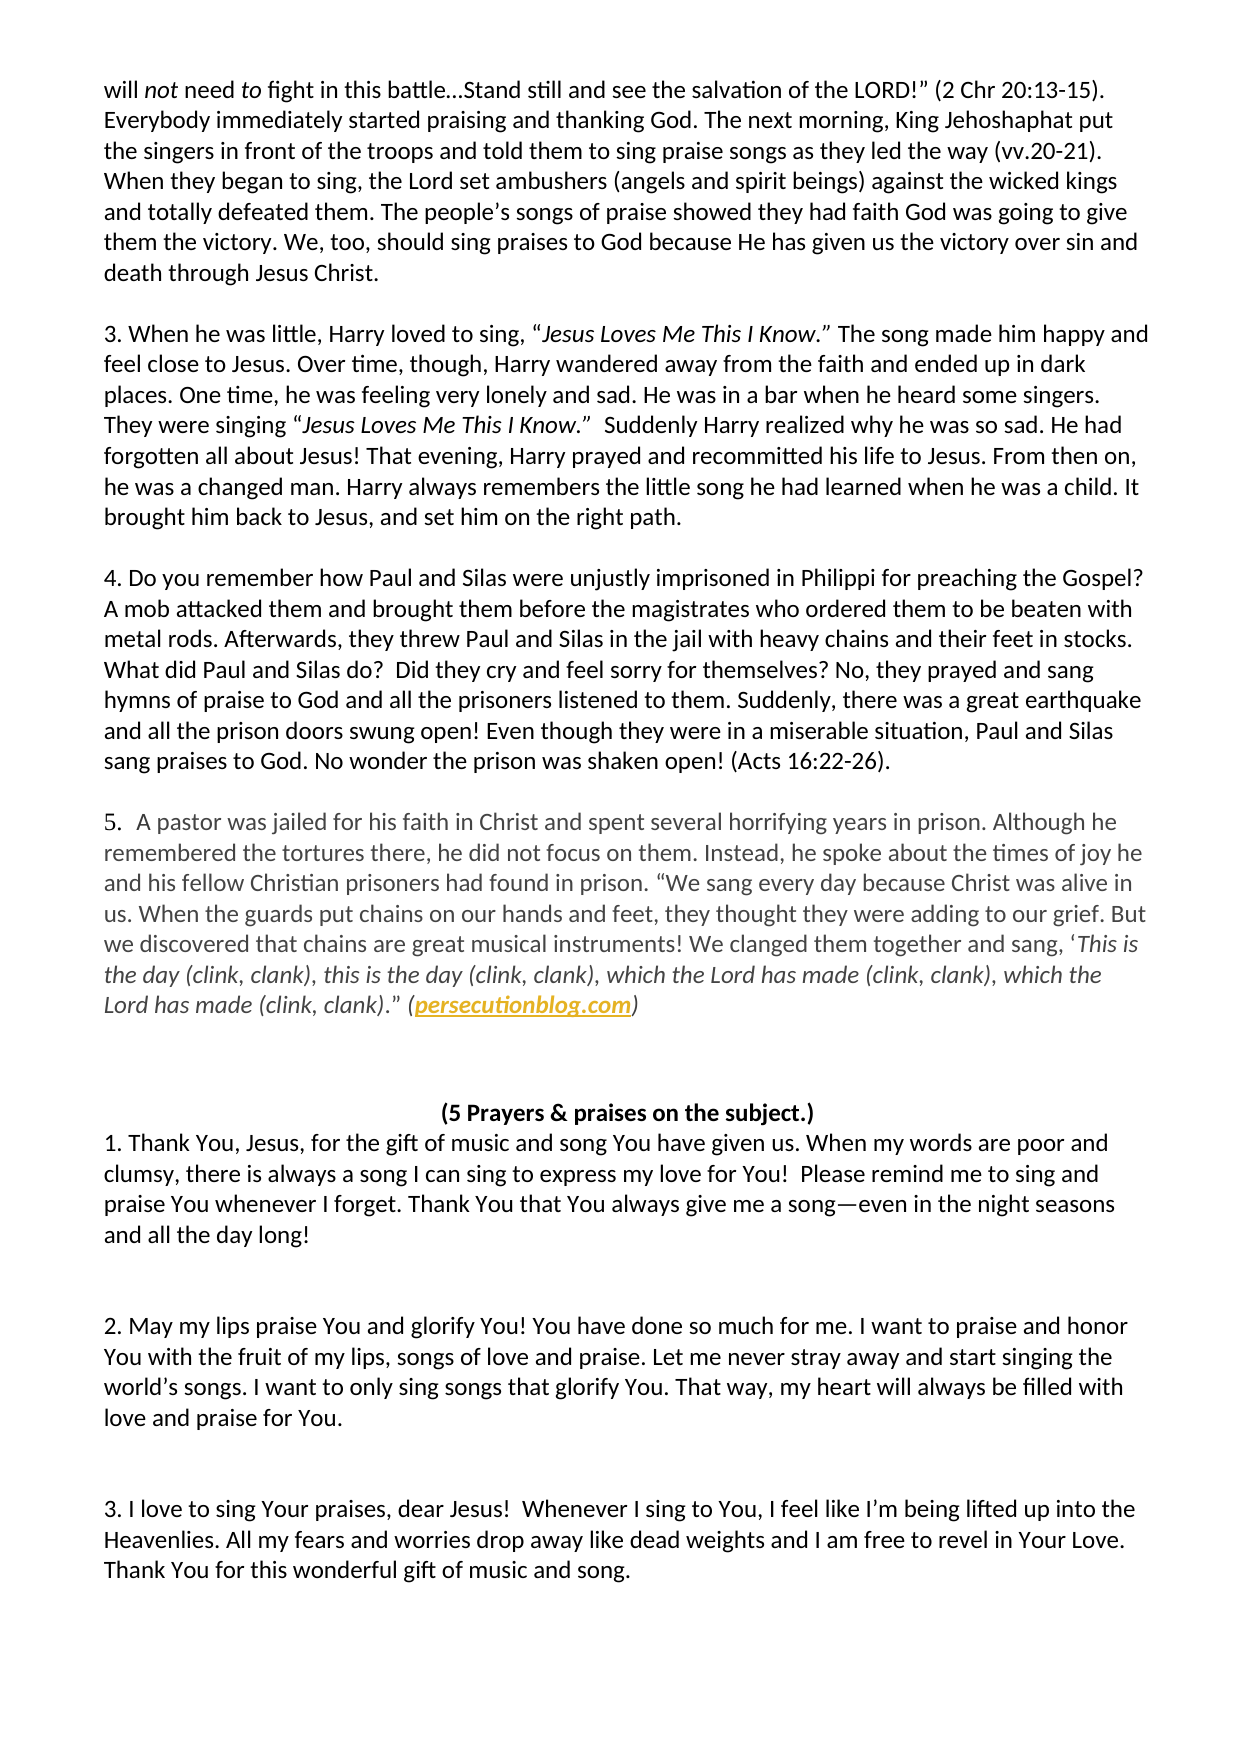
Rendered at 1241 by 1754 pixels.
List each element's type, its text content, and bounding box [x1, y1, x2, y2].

text 3. When he was little, Harry loved to sing, “Jesus Loves Me This I Know.” The song made him happy and feel close to Jesus. Over time, though, Harry wandered away from the faith and ended up in dark places. One time, he was feeling very lonely and sad. He was in a bar when he heard some singers. They were singing “Jesus Loves Me This I Know.” Suddenly Harry realized why he was so sad. He had forgotten all about Jesus! That evening, Harry prayed and recommitted his life to Jesus. From then on, he was a changed man. Harry always remembers the little song he had learned when he was a child. It brought him back to Jesus, and set him on the right path. [103, 318, 1152, 532]
text 4. Do you remember how Paul and Silas were unjustly imprisoned in Philippi for preaching the Gospel? A mob attacked them and brought them before the magistrates who ordered them to be beaten with metal rods. Afterwards, they threw Paul and Silas in the jail with heavy chains and their feet in stocks. What did Paul and Silas do? Did they cry and feel sorry for themselves? No, they prayed and sang hymns of praise to God and all the prisoners listened to them. Suddenly, there was a great earthquake and all the prison doors swung open! Even though they were in a miserable situation, Paul and Silas sang praises to God. No wonder the prison was shaken open! (Acts 16:22-26). [103, 562, 1152, 776]
text 2. May my lips praise You and glorify You! You have done so much for me. I want to praise and honor You with the fruit of my lips, songs of love and praise. Let me never stray away and start singing the world’s songs. I want to only sing songs that glorify You. That way, my heart will always be filled with love and praise for You. [103, 1310, 1152, 1432]
text 1. Thank You, Jesus, for the gift of music and song You have given us. When my words are poor and clumsy, there is always a song I can sing to express my love for You! Please remind me to sing and praise You whenever I forget. Thank You that You always give me a song—even in the night seasons and all the day long! [103, 1127, 1152, 1249]
text (5 Prayers & praises on the subject.) [103, 1097, 1152, 1127]
text 5. A pastor was jailed for his faith in Christ and spent several horrifying years in prison. Although he remembered the tortures there, he did not focus on them. Instead, he spoke about the times of joy he and his fellow Christian prisoners had found in prison. “We sang every day because Christ was alive in us. When the guards put chains on our hands and feet, they thought they were adding to our grief. But we discovered that chains are great musical instruments! We clanged them together and sang, ‘This is the day (clink, clank), this is the day (clink, clank), which the Lord has made (clink, clank), which the Lord has made (clink, clank).” (persecutionblog.com) [103, 806, 1152, 1020]
text 3. I love to sing Your praises, dear Jesus! Whenever I sing to You, I feel like I’m being lifted up into the Heavenlies. All my fears and worries drop away like dead weights and I am free to revel in Your Love. Thank You for this wonderful gift of music and song. [103, 1493, 1152, 1585]
